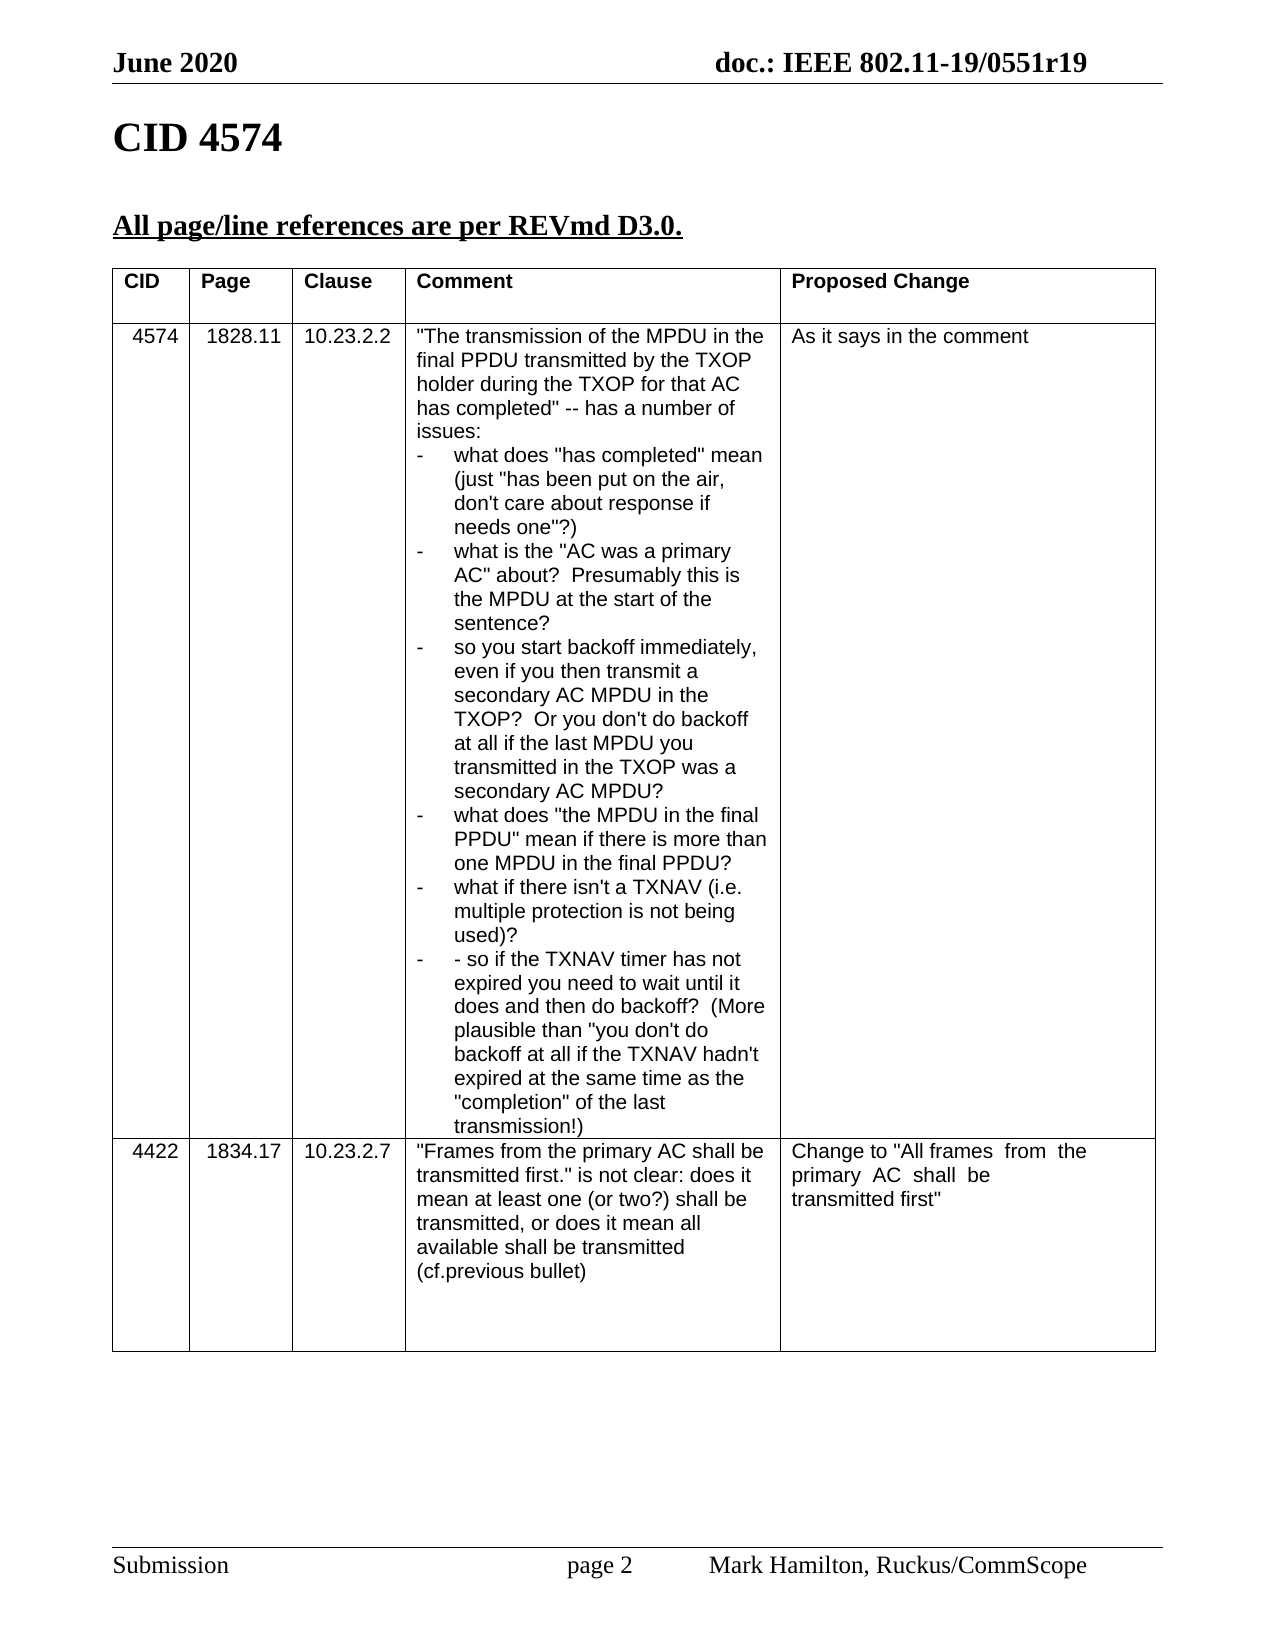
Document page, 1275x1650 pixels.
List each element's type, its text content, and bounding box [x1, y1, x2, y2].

table_header Page [190, 269, 292, 322]
text All page/line references are per REVmd D3.0. [112, 208, 1163, 242]
table_cell Change to "All frames from the primary AC shall be transmitted first" [781, 1139, 1155, 1351]
table_cell 4574 [113, 324, 189, 1138]
table_header CID [113, 269, 189, 322]
table_header Comment [406, 269, 780, 322]
table_cell As it says in the comment [781, 324, 1155, 1138]
table_header Clause [293, 269, 405, 322]
table_cell 4422 [113, 1139, 189, 1351]
table_cell 10.23.2.7 [293, 1139, 405, 1351]
table_cell 1828.11 [190, 324, 292, 1138]
table_cell "The transmission of the MPDU in the final PPDU transmitted by the TXOP holder during the TXOP for that AC has completed" -- has a number of issues: what does "has completed" mean (just "has been put on the air, don't care about response if needs one"?) what is the "AC was a primary AC" about? Presumably this is the MPDU at the start of the sentence? so you start backoff immediately, even if you then transmit a secondary AC MPDU in the TXOP? Or you don't do backoff at all if the last MPDU you transmitted in the TXOP was a secondary AC MPDU? what does "the MPDU in the final PPDU" mean if there is more than one MPDU in the final PPDU? what if there isn't a TXNAV (i.e. multiple protection is not being used)? - so if the TXNAV timer has not expired you need to wait until it does and then do backoff? (More plausible than "you don't do backoff at all if the TXNAV hadn't expired at the same time as the "completion" of the last transmission!) [406, 324, 780, 1138]
table_cell "Frames from the primary AC shall be transmitted first." is not clear: does it mean at least one (or two?) shall be transmitted, or does it mean all available shall be transmitted (cf.previous bullet) [406, 1139, 780, 1351]
table_header Proposed Change [781, 269, 1155, 322]
table_cell 10.23.2.2 [293, 324, 405, 1138]
table_cell 1834.17 [190, 1139, 292, 1351]
text CID 4574 [112, 112, 1163, 160]
